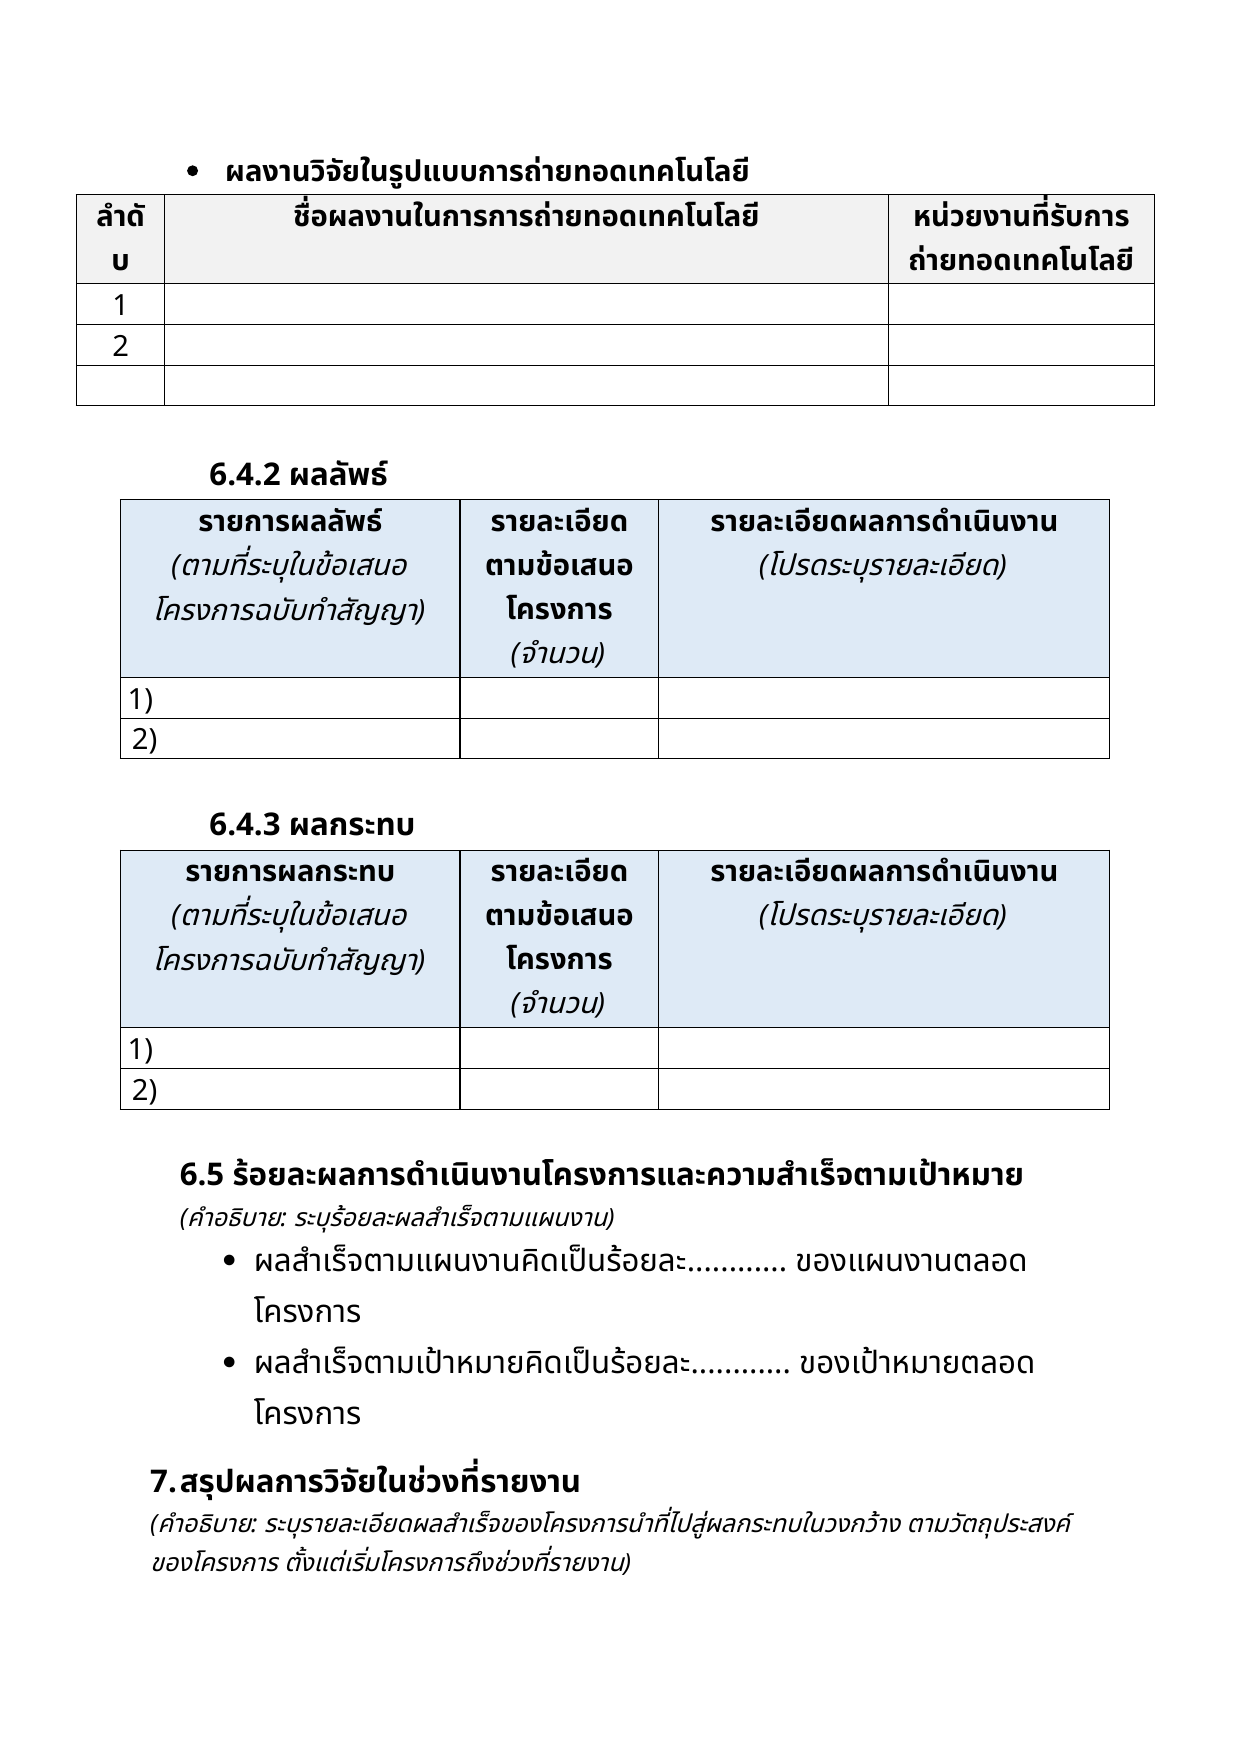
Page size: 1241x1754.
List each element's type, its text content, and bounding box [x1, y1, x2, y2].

table_cell 2 [77, 325, 164, 365]
text (คำอธิบาย: ระบุรายละเอียดผลสำเร็จของโครงการนำที่ไปสู่ผลกระทบในวงกว้าง ตามวัตถุประสงค์ของโครงการ ตั้งแต่เริ่มโครงการถึงช่วงที่รายงาน) [150, 1506, 1090, 1582]
table_cell [659, 678, 1109, 718]
table_cell [165, 284, 888, 324]
table_cell [659, 1069, 1109, 1108]
table_header รายละเอียดผลการดำเนินงาน (โปรดระบุรายละเอียด) [659, 500, 1109, 677]
text 6.5 ร้อยละผลการดำเนินงานโครงการและความสำเร็จตามเป้าหมาย [179, 1152, 1090, 1199]
table_cell [165, 325, 888, 365]
table_cell [461, 1069, 658, 1108]
table_header รายการผลกระทบ (ตามที่ระบุในข้อเสนอโครงการฉบับทำสัญญา) [121, 851, 459, 1027]
table_cell [889, 366, 1154, 405]
table_cell [121, 1069, 459, 1108]
text 6.4.3 ผลกระทบ [150, 802, 1090, 849]
list ผลสำเร็จตามแผนงานคิดเป็นร้อยละ............ ของแผนงานตลอดโครงการ [224, 1238, 1090, 1336]
table_header ชื่อผลงานในการการถ่ายทอดเทคโนโลยี [165, 195, 888, 283]
table_cell [77, 366, 164, 405]
list ผลงานวิจัยในรูปแบบการถ่ายทอดเทคโนโลยี [187, 150, 1090, 194]
table_cell [461, 678, 658, 718]
table_header รายละเอียดตามข้อเสนอโครงการ (จำนวน) [461, 500, 658, 677]
table_cell [165, 366, 888, 405]
table_header รายละเอียดตามข้อเสนอโครงการ (จำนวน) [461, 851, 658, 1027]
table_cell [889, 325, 1154, 365]
table_cell 1 [77, 284, 164, 324]
table_cell [121, 1028, 459, 1068]
table_header รายการผลลัพธ์ (ตามที่ระบุในข้อเสนอโครงการฉบับทำสัญญา) [121, 500, 459, 677]
table_header รายละเอียดผลการดำเนินงาน (โปรดระบุรายละเอียด) [659, 851, 1109, 1027]
table_cell [121, 678, 459, 718]
table_cell [121, 719, 459, 758]
text (คำอธิบาย: ระบุร้อยละผลสำเร็จตามแผนงาน) [179, 1199, 1090, 1238]
list ผลสำเร็จตามเป้าหมายคิดเป็นร้อยละ............ ของเป้าหมายตลอดโครงการ [224, 1340, 1090, 1438]
table_header หน่วยงานที่รับการถ่ายทอดเทคโนโลยี [889, 195, 1154, 283]
table_header ลำดับ [77, 195, 164, 283]
table_cell [659, 719, 1109, 758]
table_cell [461, 719, 658, 758]
text 6.4.2 ผลลัพธ์ [209, 452, 1090, 499]
table_cell [461, 1028, 658, 1068]
table_cell [889, 284, 1154, 324]
table_cell [659, 1028, 1109, 1068]
text 7. สรุปผลการวิจัยในช่วงที่รายงาน [150, 1459, 1090, 1506]
